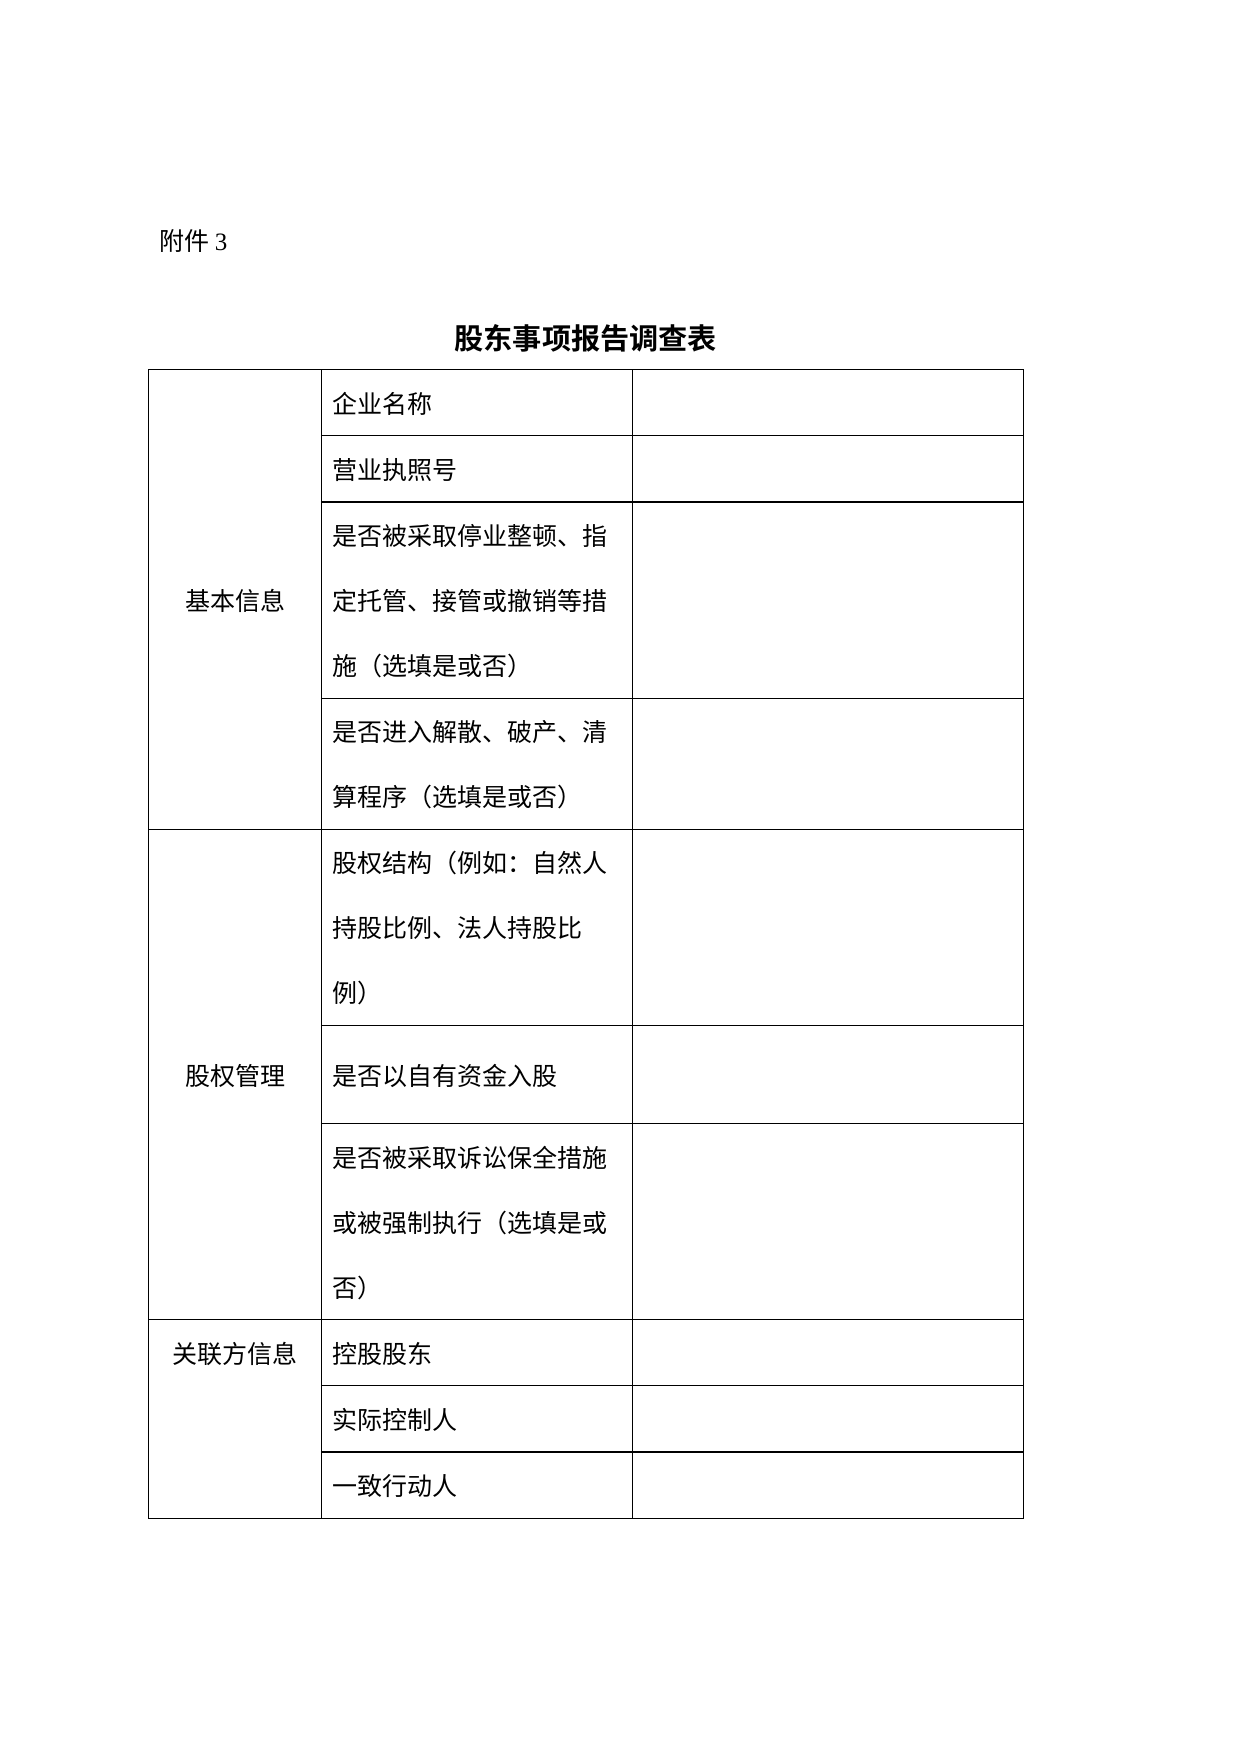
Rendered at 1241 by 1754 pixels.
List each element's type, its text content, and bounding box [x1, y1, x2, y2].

table_cell 企业名称 [322, 370, 632, 435]
table_cell 控股股东 [322, 1320, 632, 1385]
table_cell 是否以自有资金入股 [322, 1026, 632, 1123]
table_header 股东事项报告调查表 [148, 304, 1023, 369]
table_cell [633, 1124, 1023, 1319]
table_cell 营业执照号 [322, 436, 632, 501]
table_cell [633, 503, 1023, 697]
table_cell [633, 1320, 1023, 1385]
table_cell [633, 1453, 1023, 1517]
table_cell 是否被采取停业整顿、指定托管、接管或撤销等措施（选填是或否） [322, 503, 632, 697]
table_cell [633, 699, 1023, 828]
table_cell [633, 436, 1023, 501]
table_cell [633, 830, 1023, 1024]
text 附件3 [159, 207, 1081, 272]
table_cell 一致行动人 [322, 1453, 632, 1517]
table_cell [633, 1386, 1023, 1451]
table_cell 实际控制人 [322, 1386, 632, 1451]
table_cell 基本信息 [149, 370, 321, 828]
table_cell 是否进入解散、破产、清算程序（选填是或否） [322, 699, 632, 828]
table_cell 是否被采取诉讼保全措施或被强制执行（选填是或否） [322, 1124, 632, 1319]
table_cell 股权结构（例如：自然人持股比例、法人持股比例） [322, 830, 632, 1024]
table_cell [633, 1026, 1023, 1123]
table_cell 关联方信息 [149, 1320, 321, 1517]
table_cell 股权管理 [149, 830, 321, 1319]
table_cell [633, 370, 1023, 435]
